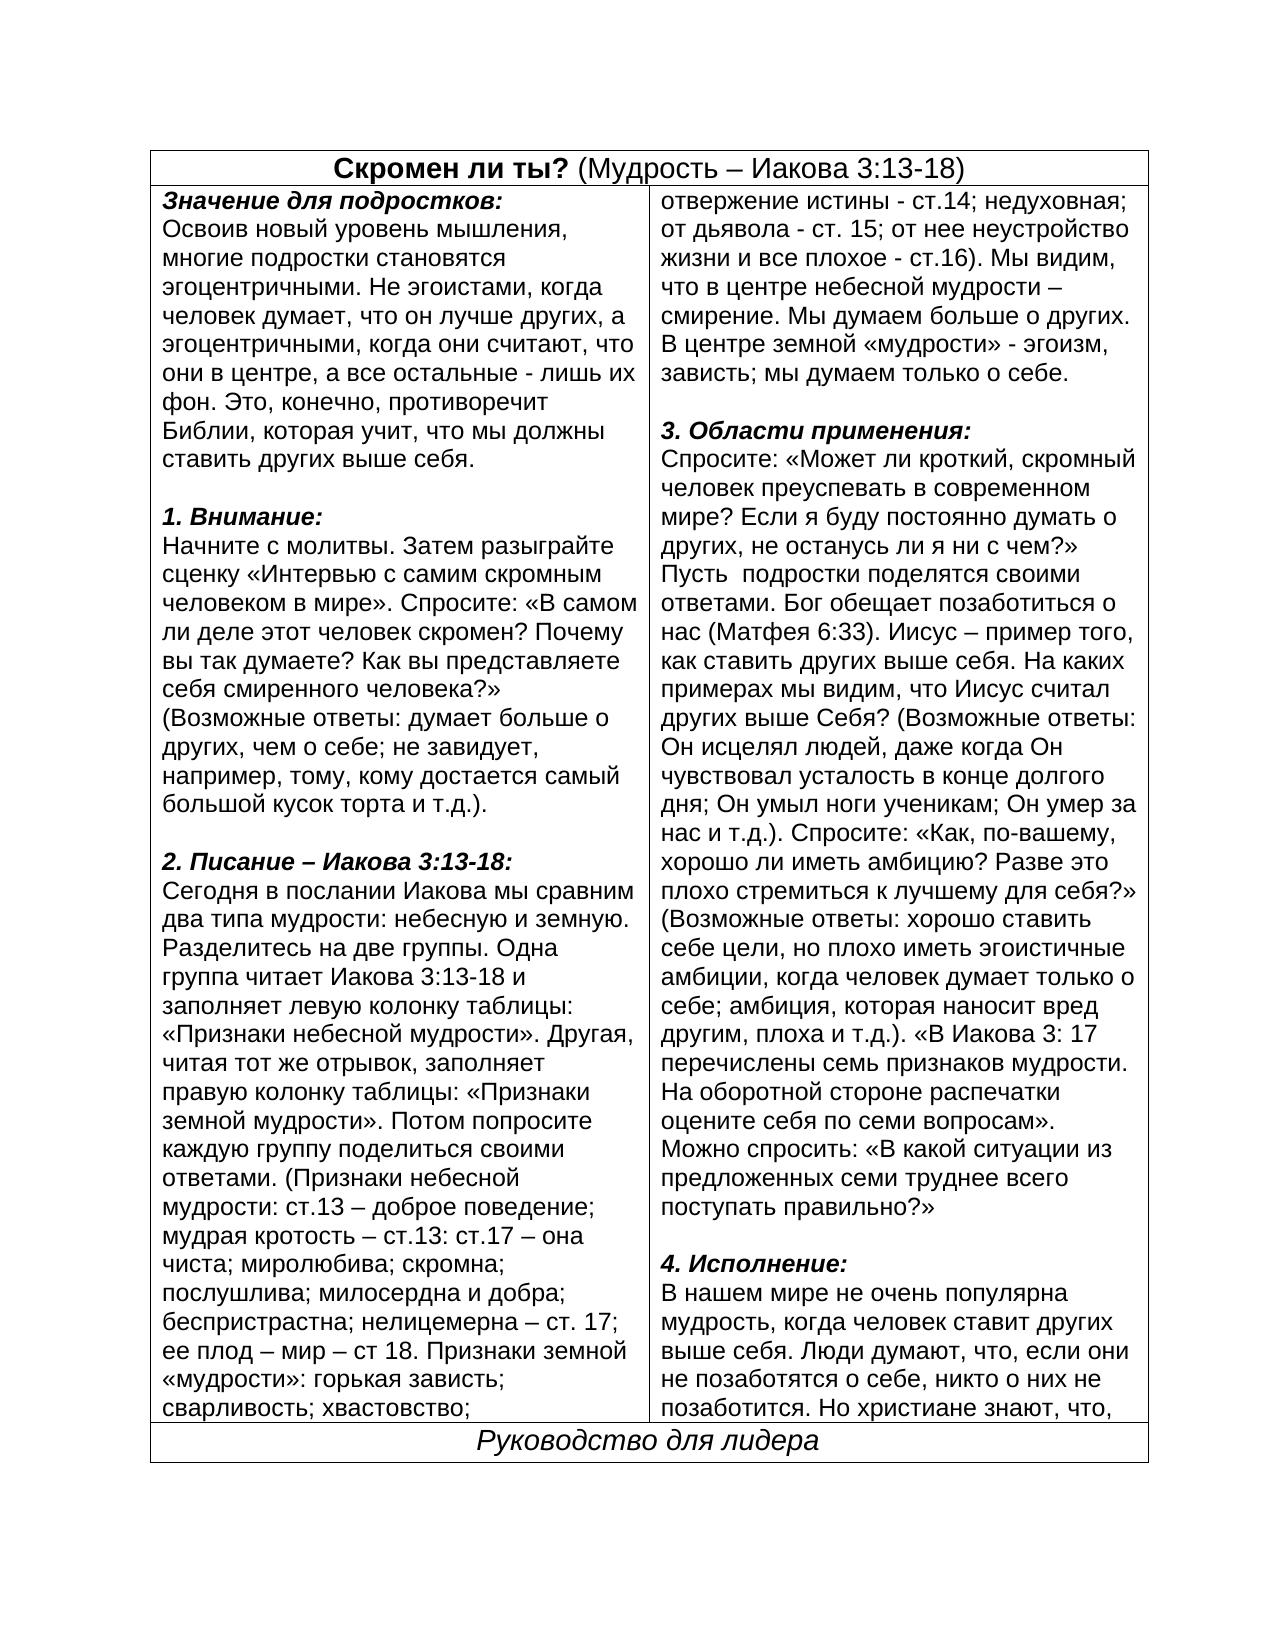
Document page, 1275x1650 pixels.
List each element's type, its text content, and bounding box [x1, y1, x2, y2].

table_cell отвержение истины - ст.14; недуховная; от дьявола - ст. 15; от нее неустройство жизни и все плохое - ст.16). Мы видим, что в центре небесной мудрости – смирение. Мы думаем больше о других. В центре земной «мудрости» - эгоизм, зависть; мы думаем только о себе. 3. Области применения: Спросите: «Может ли кроткий, скромный человек преуспевать в современном мире? Если я буду постоянно думать о других, не останусь ли я ни с чем?» Пусть подростки поделятся своими ответами. Бог обещает позаботиться о нас (Матфея 6:33). Иисус – пример того, как ставить других выше себя. На каких примерах мы видим, что Иисус считал других выше Себя? (Возможные ответы: Он исцелял людей, даже когда Он чувствовал усталость в конце долгого дня; Он умыл ноги ученикам; Он умер за нас и т.д.). Спросите: «Как, по-вашему, хорошо ли иметь амбицию? Разве это плохо стремиться к лучшему для себя?» (Возможные ответы: хорошо ставить себе цели, но плохо иметь эгоистичные амбиции, когда человек думает только о себе; амбиция, которая наносит вред другим, плоха и т.д.). «В Иакова 3: 17 перечислены семь признаков мудрости. На оборотной стороне распечатки оцените себя по семи вопросам». Можно спросить: «В какой ситуации из предложенных семи труднее всего поступать правильно?» 4. Исполнение: В нашем мире не очень популярна мудрость, когда человек ставит других выше себя. Люди думают, что, если они не позаботятся о себе, никто о них не позаботится. Но христиане знают, что, [650, 186, 1148, 1422]
table_header Скромен ли ты? (Мудрость – Иакова 3:13-18) [151, 151, 1148, 184]
table_cell Руководство для лидера [151, 1423, 1148, 1462]
table_cell Значение для подростков: Освоив новый уровень мышления, многие подростки становятся эгоцентричными. Не эгоистами, когда человек думает, что он лучше других, а эгоцентричными, когда они считают, что они в центре, а все остальные - лишь их фон. Это, конечно, противоречит Библии, которая учит, что мы должны ставить других выше себя. 1. Внимание: Начните с молитвы. Затем разыграйте сценку «Интервью с самим скромным человеком в мире». Спросите: «В самом ли деле этот человек скромен? Почему вы так думаете? Как вы представляете себя смиренного человека?» (Возможные ответы: думает больше о других, чем о себе; не завидует, например, тому, кому достается самый большой кусок торта и т.д.). 2. Писание – Иакова 3:13-18: Сегодня в послании Иакова мы сравним два типа мудрости: небесную и земную. Разделитесь на две группы. Одна группа читает Иакова 3:13-18 и заполняет левую колонку таблицы: «Признаки небесной мудрости». Другая, читая тот же отрывок, заполняет правую колонку таблицы: «Признаки земной мудрости». Потом попросите каждую группу поделиться своими ответами. (Признаки небесной мудрости: ст.13 – доброе поведение; мудрая кротость – ст.13: ст.17 – она чиста; миролюбива; скромна; послушлива; милосердна и добра; беспристрастна; нелицемерна – ст. 17; ее плод – мир – ст 18. Признаки земной «мудрости»: горькая зависть; сварливость; хвастовство; [151, 186, 649, 1422]
